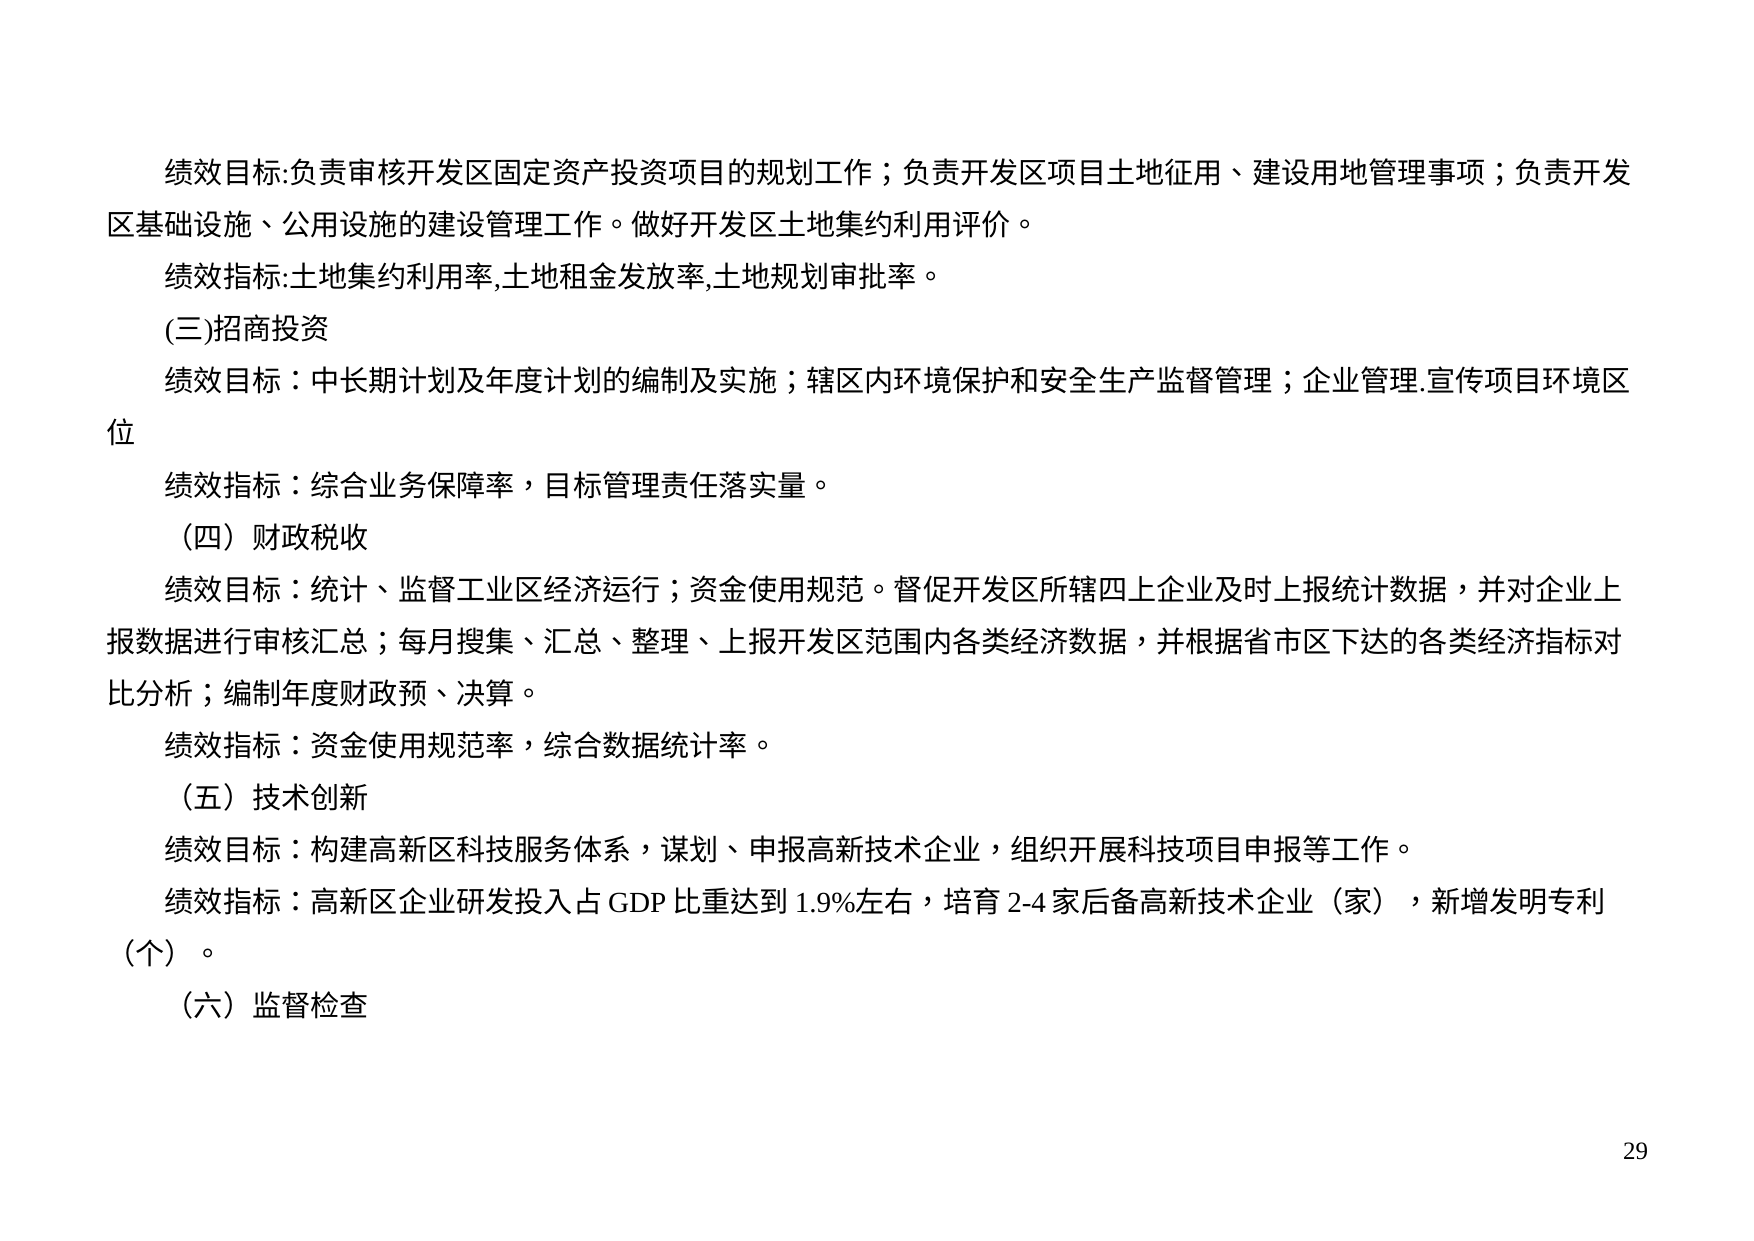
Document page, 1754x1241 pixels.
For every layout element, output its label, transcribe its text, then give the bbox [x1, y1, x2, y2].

text 绩效目标：中长期计划及年度计划的编制及实施；辖区内环境保护和安全生产监督管理；企业管理.宣传项目环境区位 [106, 350, 1648, 454]
text 绩效指标：资金使用规范率，综合数据统计率。 [106, 715, 1648, 767]
text 绩效指标：高新区企业研发投入占GDP比重达到1.9%左右，培育2-4家后备高新技术企业（家），新增发明专利（个）。 [106, 871, 1648, 975]
text 绩效指标:土地集约利用率,土地租金发放率,土地规划审批率。 [106, 246, 1648, 298]
text 绩效目标:负责审核开发区固定资产投资项目的规划工作；负责开发区项目土地征用、建设用地管理事项；负责开发区基础设施、公用设施的建设管理工作。做好开发区土地集约利用评价。 [106, 142, 1648, 246]
text 绩效指标：综合业务保障率，目标管理责任落实量。 [106, 454, 1648, 506]
text （五）技术创新 [106, 767, 1648, 819]
text (三)招商投资 [106, 298, 1648, 350]
text （六）监督检查 [106, 975, 1648, 1027]
text 绩效目标：统计、监督工业区经济运行；资金使用规范。督促开发区所辖四上企业及时上报统计数据，并对企业上报数据进行审核汇总；每月搜集、汇总、整理、上报开发区范围内各类经济数据，并根据省市区下达的各类经济指标对比分析；编制年度财政预、决算。 [106, 558, 1648, 715]
text 绩效目标：构建高新区科技服务体系，谋划、申报高新技术企业，组织开展科技项目申报等工作。 [106, 819, 1648, 871]
text （四）财政税收 [106, 506, 1648, 558]
